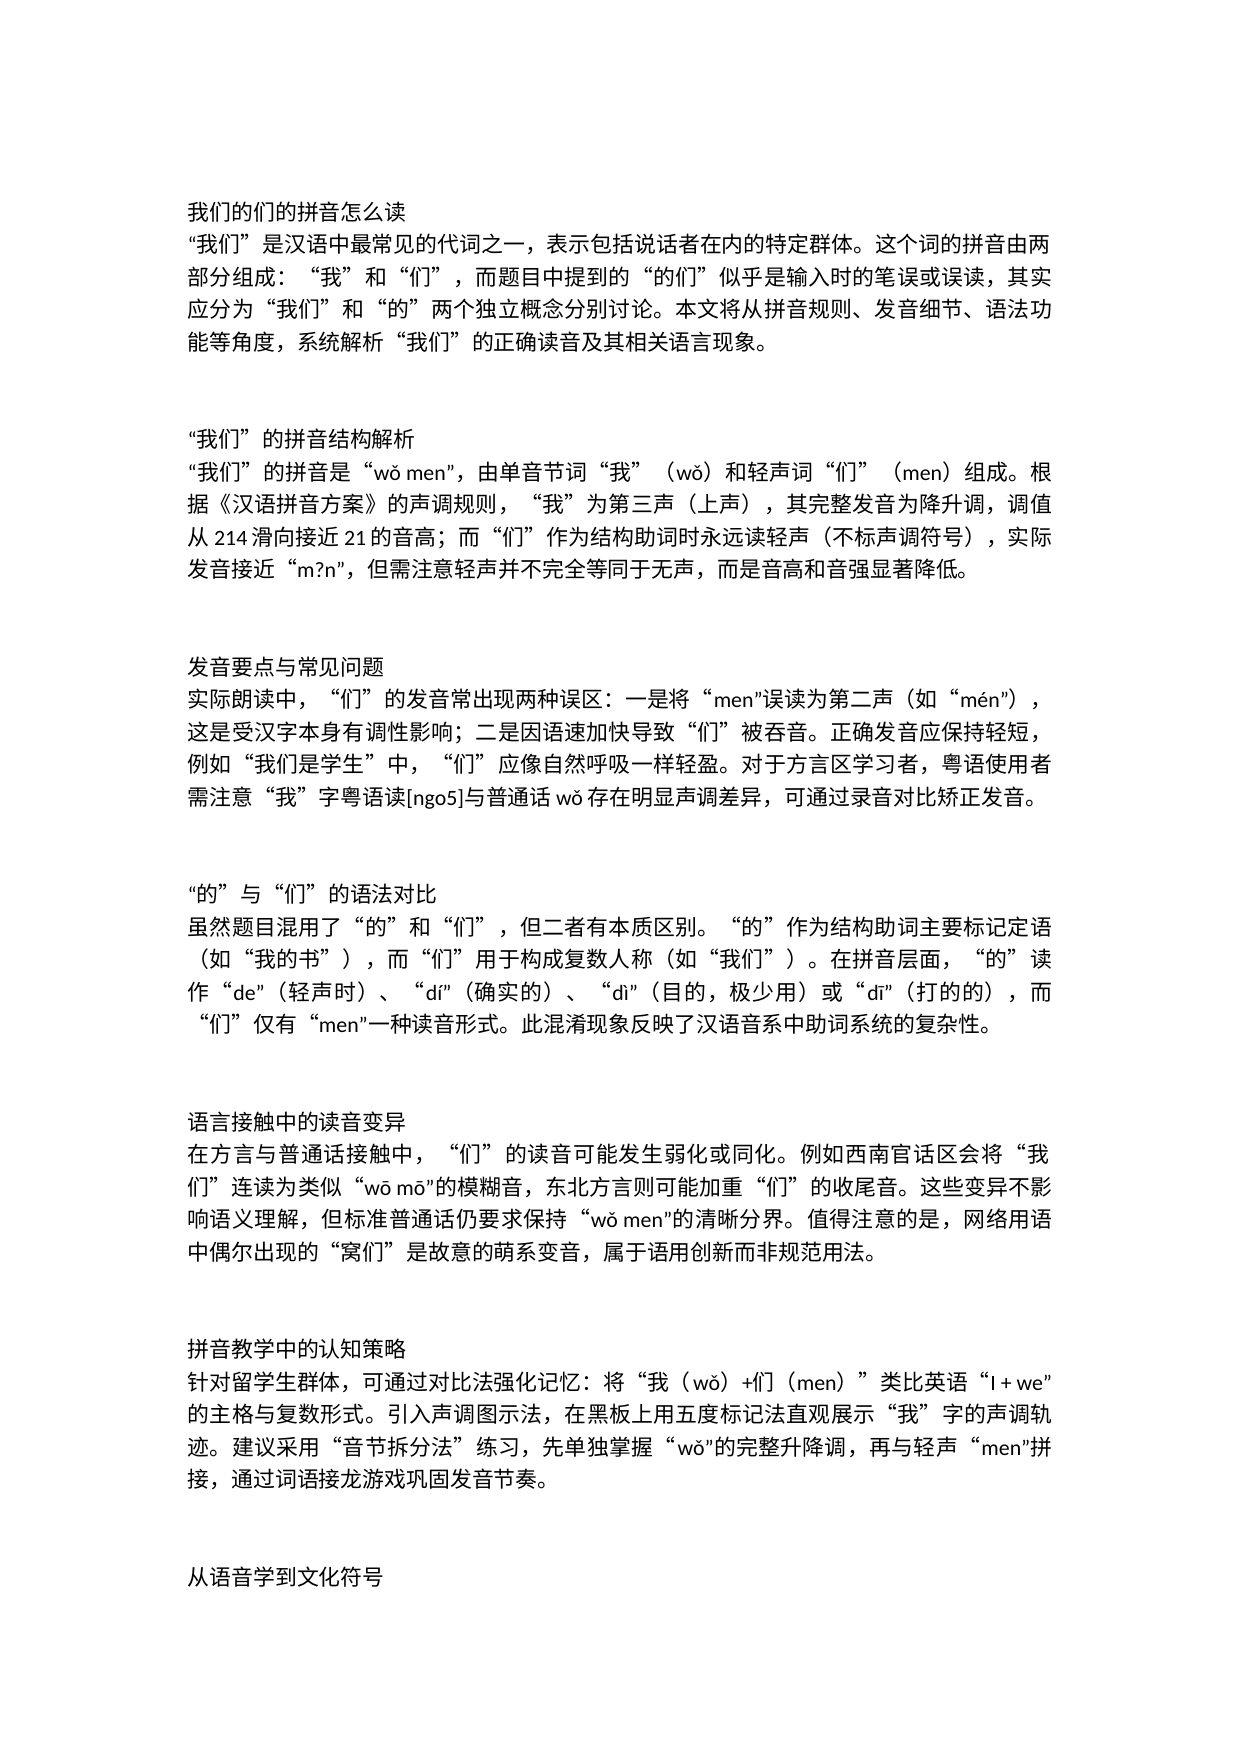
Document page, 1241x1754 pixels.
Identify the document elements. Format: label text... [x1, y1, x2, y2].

text 我们的们的拼音怎么读 [187, 194, 1053, 227]
text 虽然题目混用了“的”和“们”，但二者有本质区别。“的”作为结构助词主要标记定语（如“我的书”），而“们”用于构成复数人称（如“我们”）。在拼音层面，“的”读作“de”（轻声时）、“dí”（确实的）、“dì”（目的，极少用）或“dī”（打的的），而“们”仅有“men”一种读音形式。此混淆现象反映了汉语音系中助词系统的复杂性。 [187, 909, 1053, 1039]
text “我们”的拼音是“wǒ men”，由单音节词“我”（wǒ）和轻声词“们”（men）组成。根据《汉语拼音方案》的声调规则，“我”为第三声（上声），其完整发音为降升调，调值从214滑向接近21的音高；而“们”作为结构助词时永远读轻声（不标声调符号），实际发音接近“m?n”，但需注意轻声并不完全等同于无声，而是音高和音强显著降低。 [187, 454, 1053, 584]
text 发音要点与常见问题 [187, 649, 1053, 682]
text 语言接触中的读音变异 [187, 1104, 1053, 1137]
text “我们”是汉语中最常见的代词之一，表示包括说话者在内的特定群体。这个词的拼音由两部分组成：“我”和“们”，而题目中提到的“的们”似乎是输入时的笔误或误读，其实应分为“我们”和“的”两个独立概念分别讨论。本文将从拼音规则、发音细节、语法功能等角度，系统解析“我们”的正确读音及其相关语言现象。 [187, 227, 1053, 357]
text “的”与“们”的语法对比 [187, 877, 1053, 909]
text 拼音教学中的认知策略 [187, 1332, 1053, 1364]
text 实际朗读中，“们”的发音常出现两种误区：一是将“men”误读为第二声（如“mén”），这是受汉字本身有调性影响；二是因语速加快导致“们”被吞音。正确发音应保持轻短，例如“我们是学生”中，“们”应像自然呼吸一样轻盈。对于方言区学习者，粤语使用者需注意“我”字粤语读[ngo5]与普通话wǒ存在明显声调差异，可通过录音对比矫正发音。 [187, 682, 1053, 812]
text 针对留学生群体，可通过对比法强化记忆：将“我（wǒ）+们（men）”类比英语“I + we”的主格与复数形式。引入声调图示法，在黑板上用五度标记法直观展示“我”字的声调轨迹。建议采用“音节拆分法”练习，先单独掌握“wǒ”的完整升降调，再与轻声“men”拼接，通过词语接龙游戏巩固发音节奏。 [187, 1364, 1053, 1494]
text “我们”的拼音结构解析 [187, 422, 1053, 454]
text 从语音学到文化符号 [187, 1559, 1053, 1592]
text 在方言与普通话接触中，“们”的读音可能发生弱化或同化。例如西南官话区会将“我们”连读为类似“wō mō”的模糊音，东北方言则可能加重“们”的收尾音。这些变异不影响语义理解，但标准普通话仍要求保持“wǒ men”的清晰分界。值得注意的是，网络用语中偶尔出现的“窝们”是故意的萌系变音，属于语用创新而非规范用法。 [187, 1137, 1053, 1267]
